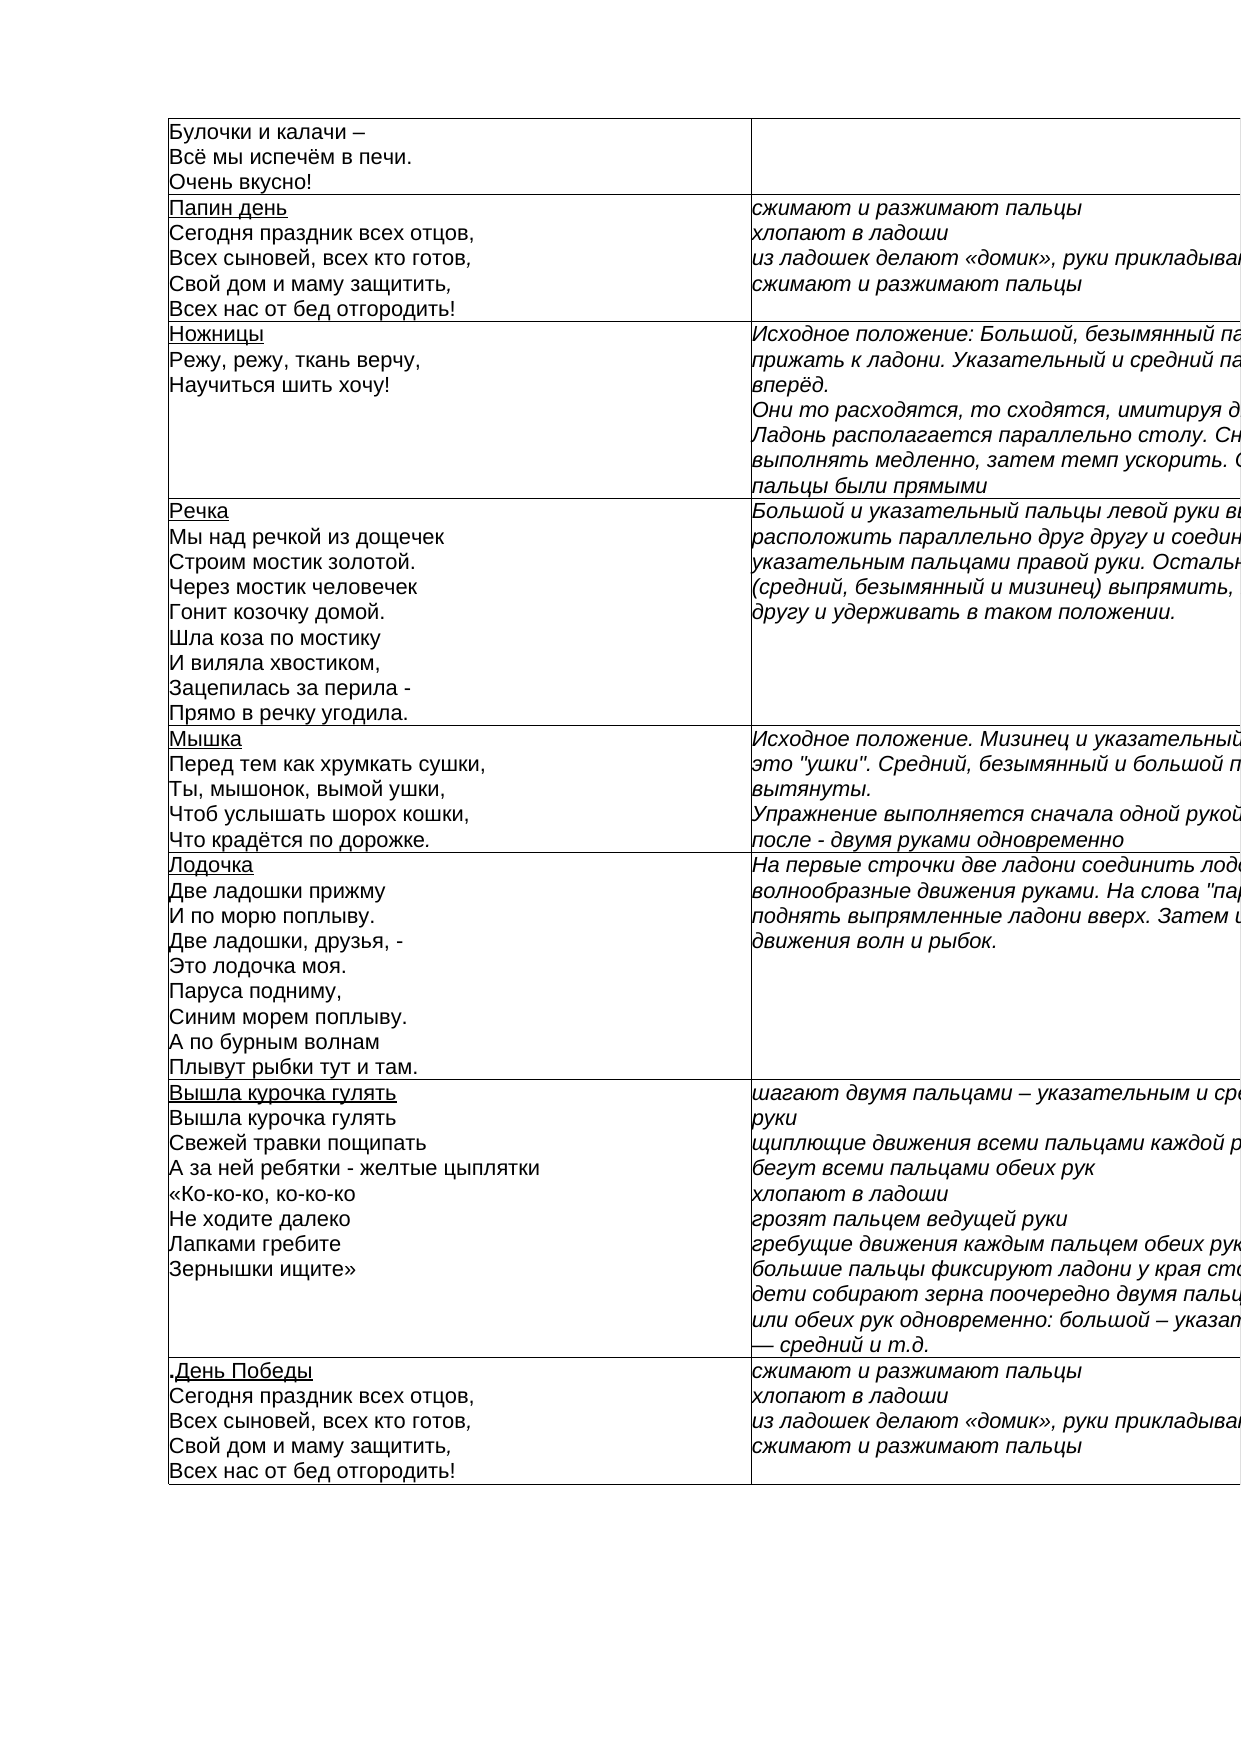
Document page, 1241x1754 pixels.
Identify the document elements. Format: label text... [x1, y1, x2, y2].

table_cell На первые строчки две ладони соединить лодочкой и выполнять волнообразные движения руками. На слова "паруса подниму" - поднять выпрямленные ладони вверх. Затем имитировать движения волн и рыбок. [752, 853, 1240, 1079]
table_cell Лодочка Две ладошки прижму И по морю поплыву. Две ладошки, друзья, - Это лодочка моя. Паруса подниму, Синим морем поплыву. А по бурным волнам Плывут рыбки тут и там. [169, 853, 751, 1079]
table_cell Большой и указательный пальцы левой руки выпрямить, расположить параллельно друг другу и соединить с большим и указательным пальцами правой руки. Остальные пальцы (средний, безымянный и мизинец) выпрямить, прижать друг к другу и удерживать в таком положении. [752, 499, 1240, 725]
table_cell Папин день Сегодня праздник всех отцов, Всех сыновей, всех кто готов, Свой дом и маму защитить, Всех нас от бед отгородить! [169, 195, 751, 321]
table_cell сжимают и разжимают пальцы хлопают в ладоши из ладошек делают «домик», руки прикладывают к сердцу сжимают и разжимают пальцы [752, 1358, 1240, 1483]
table_cell Исходное положение. Мизинец и указательный палец согнуты - это "ушки". Средний, безымянный и большой пальцы сомкнуты и вытянуты. Упражнение выполняется сначала одной рукой, затем другой, после - двумя руками одновременно [752, 726, 1240, 852]
table_cell Ножницы Режу, режу, ткань верчу, Научиться шить хочу! [169, 322, 751, 498]
table_cell Вышла курочка гулять Вышла курочка гулять Свежей травки пощипать А за ней ребятки - желтые цыплятки «Ко-ко-ко, ко-ко-ко Не ходите далеко Лапками гребите Зернышки ищите» [169, 1080, 751, 1357]
table_cell Речка Мы над речкой из дощечек Строим мостик золотой. Через мостик человечек Гонит козочку домой. Шла коза по мостику И виляла хвостиком, Зацепилась за перила - Прямо в речку угодила. [169, 499, 751, 725]
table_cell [169, 119, 751, 194]
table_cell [752, 119, 1240, 194]
table_cell Мышка Перед тем как хрумкать сушки, Ты, мышонок, вымой ушки, Чтоб услышать шорох кошки, Что крадётся по дорожке. [169, 726, 751, 852]
table_cell шагают двумя пальцами – указательным и средним – каждой руки щиплющие движения всеми пальцами каждой руки бегут всеми пальцами обеих рук хлопают в ладоши грозят пальцем ведущей руки гребущие движения каждым пальцем обеих рук одновременно, большие пальцы фиксируют ладони у края стола дети собирают зерна поочередно двумя пальцами каждой руки или обеих рук одновременно: большой – указательный, большой — средний и т.д. [752, 1080, 1240, 1357]
table_cell Исходное положение: Большой, безымянный палец и мизинец прижать к ладони. Указательный и средний пальцы вытянуть вперёд. Они то расходятся, то сходятся, имитируя движения ножниц. Ладонь располагается параллельно столу. Сначала упражнение выполнять медленно, затем темп ускорить. Следить, чтобы пальцы были прямыми [752, 322, 1240, 498]
table_cell сжимают и разжимают пальцы хлопают в ладоши из ладошек делают «домик», руки прикладывают к сердцу сжимают и разжимают пальцы [752, 195, 1240, 321]
table_cell .День Победы Сегодня праздник всех отцов, Всех сыновей, всех кто готов, Свой дом и маму защитить, Всех нас от бед отгородить! [169, 1358, 751, 1483]
